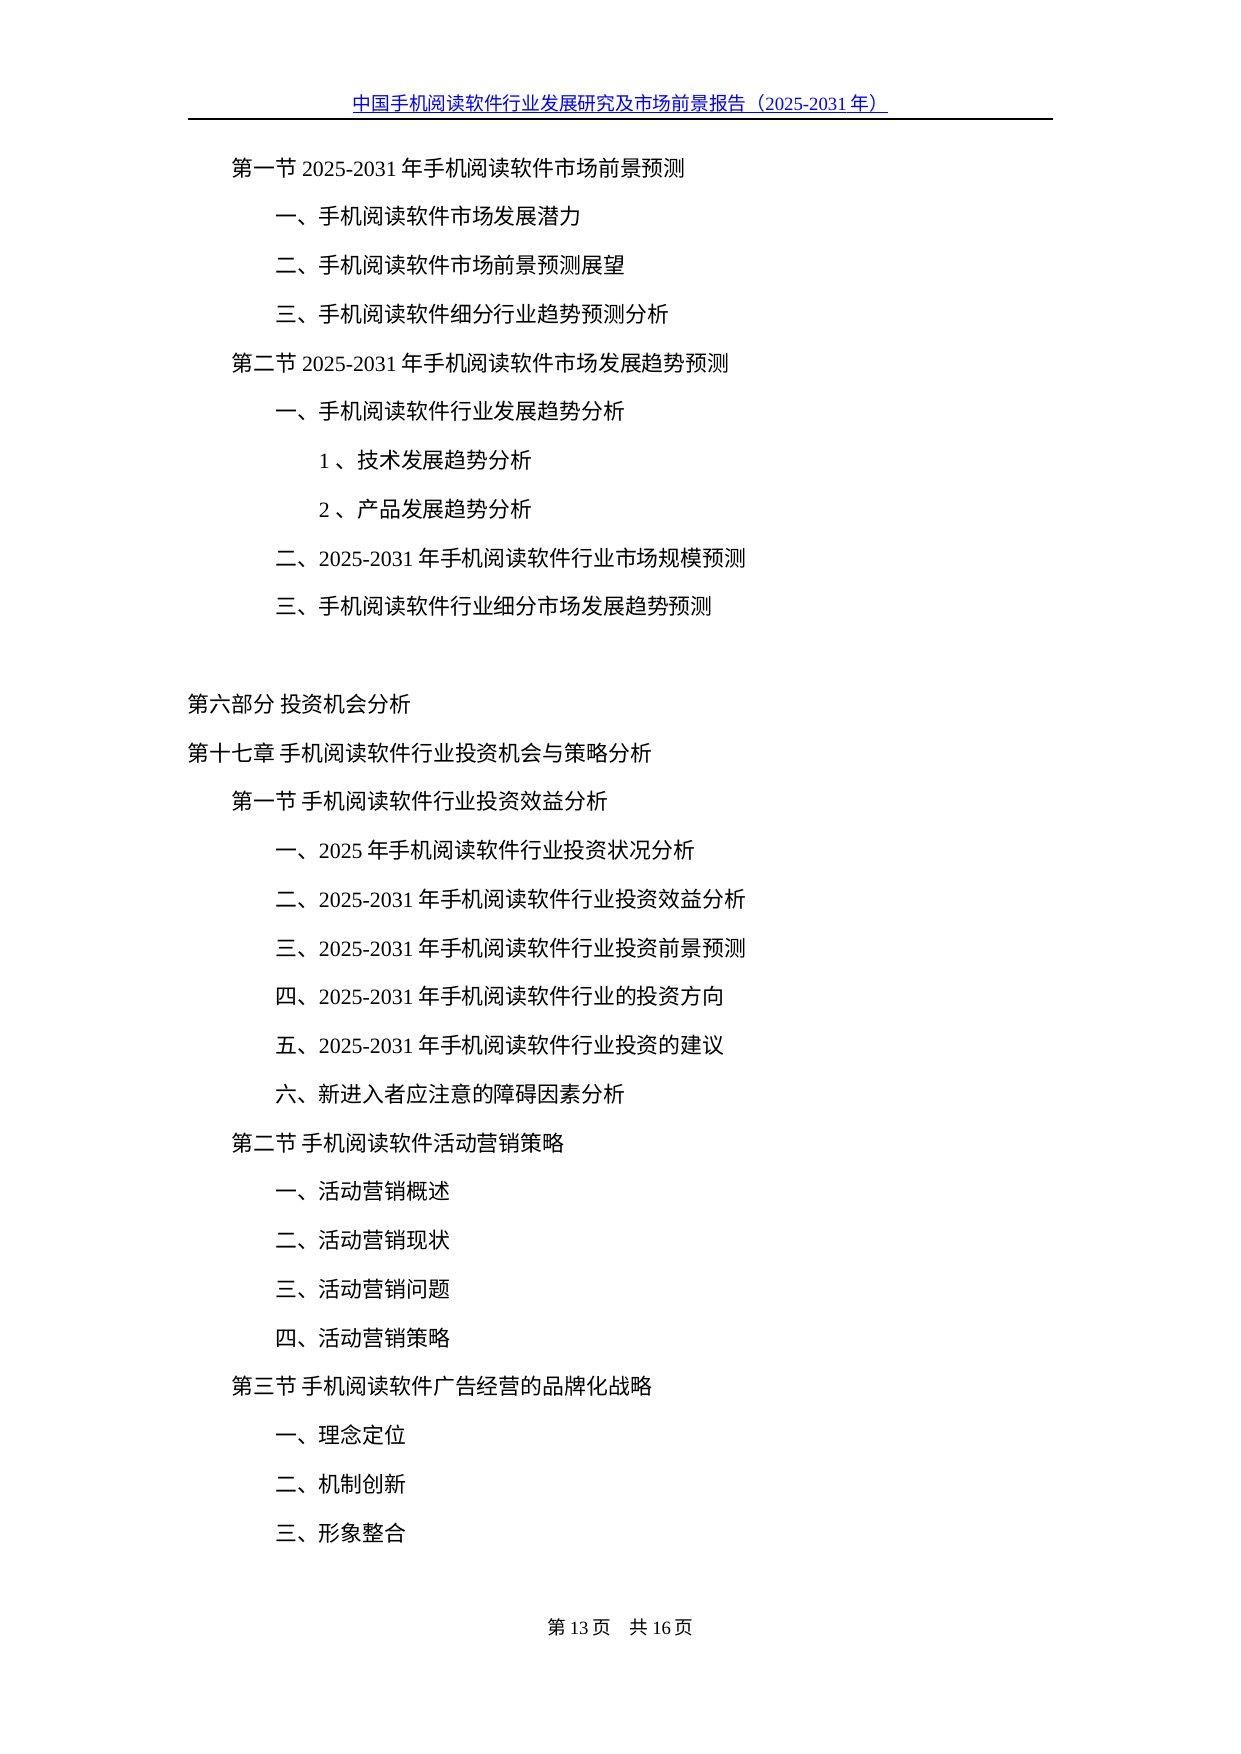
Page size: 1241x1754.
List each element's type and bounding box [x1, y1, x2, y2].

text [187, 150, 1053, 1548]
